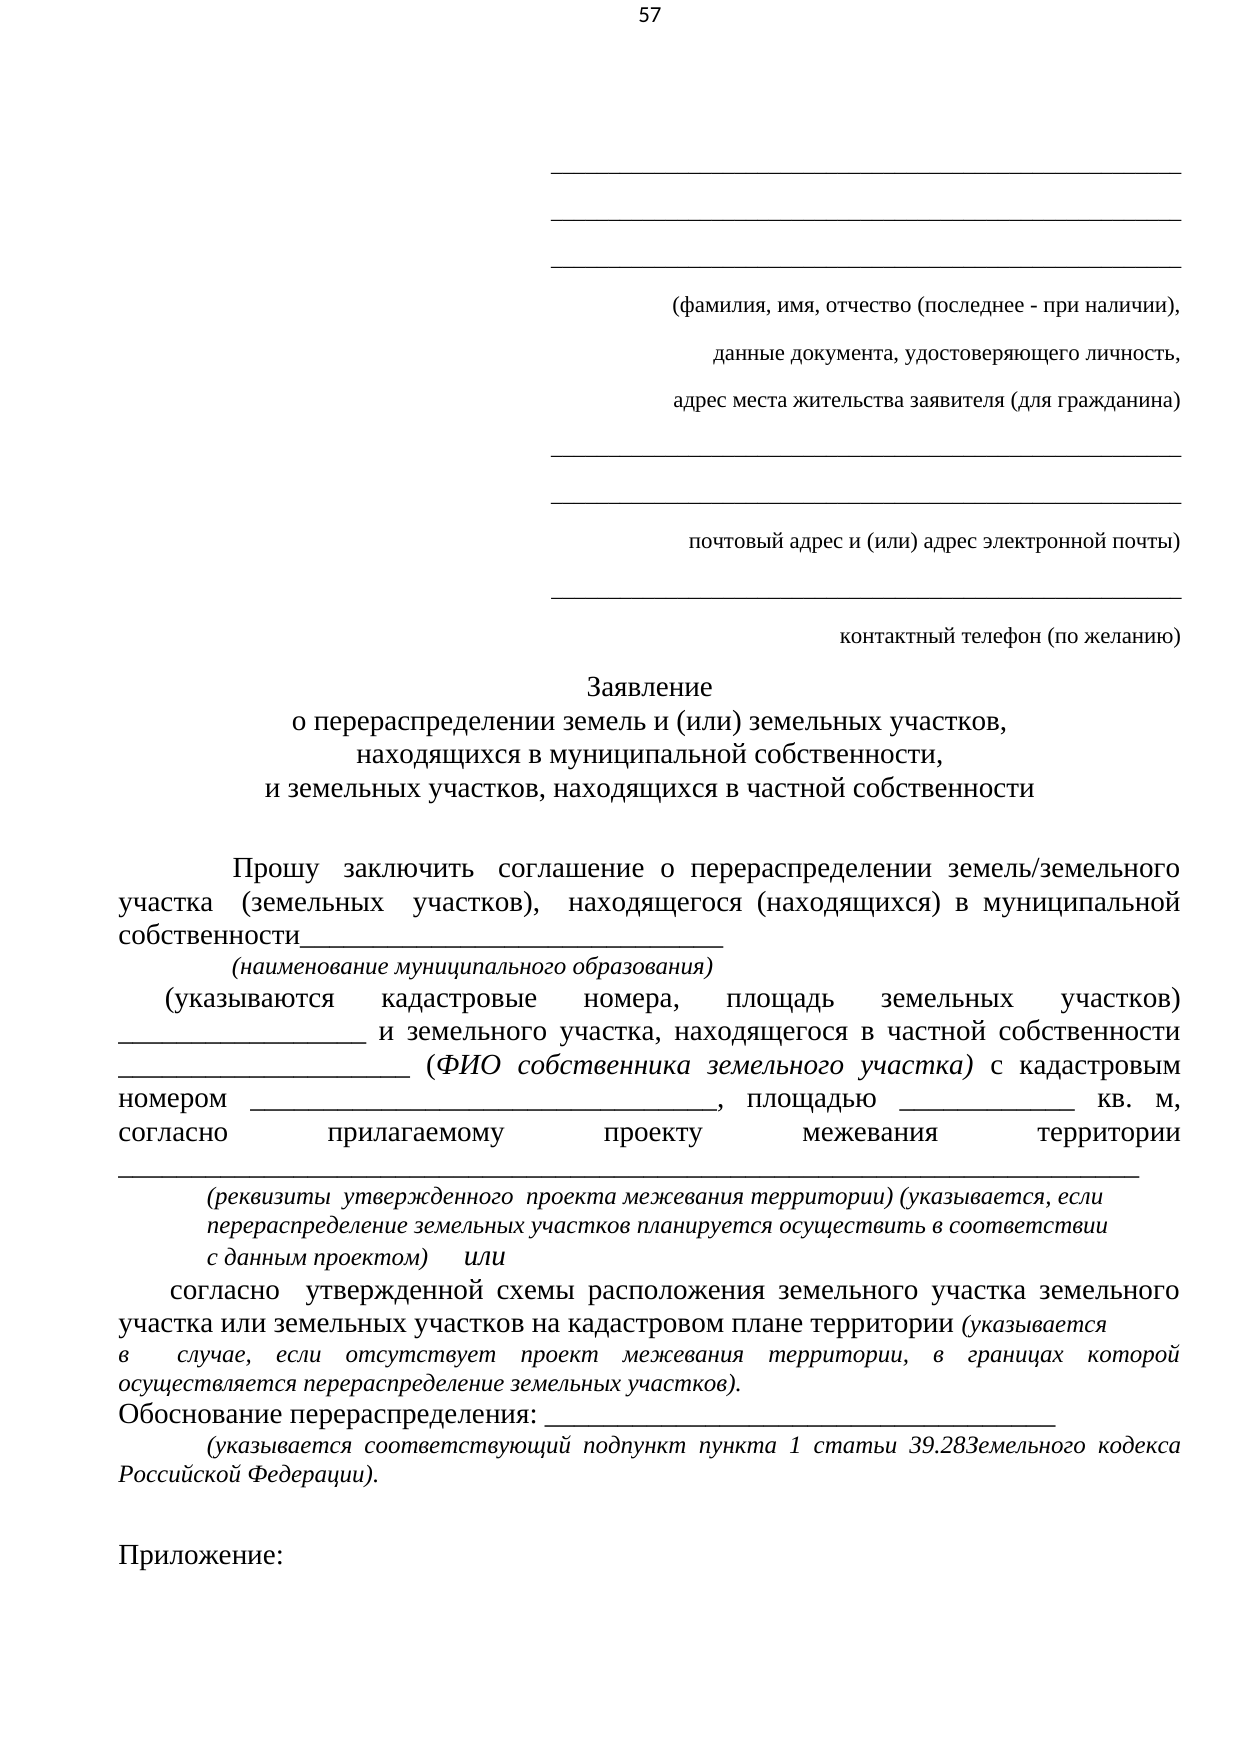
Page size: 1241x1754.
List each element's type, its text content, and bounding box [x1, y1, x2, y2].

text перераспределение земельных участков планируется осуществить в соответствии [118, 1210, 1181, 1238]
text _______________________________________________________ [118, 575, 1181, 601]
text с данным проектом) или [118, 1238, 1181, 1272]
text и земельных участков, находящихся в частной собственности [118, 770, 1181, 803]
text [118, 150, 1181, 176]
text (фамилия, имя, отчество (последнее - при наличии), [118, 292, 1181, 318]
text Приложение: [118, 1537, 1181, 1571]
text согласно утвержденной схемы расположения земельного участка земельного участка или земельных участков на кадастровом плане территории (указывается [118, 1272, 1181, 1339]
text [118, 244, 1181, 271]
text адрес места жительства заявителя (для гражданина) [118, 386, 1181, 412]
text о перераспределении земель и (или) земельных участков, [118, 703, 1181, 736]
text (реквизиты утвержденного проекта межевания территории) (указывается, если [118, 1181, 1181, 1210]
text Прошу заключить соглашение о перераспределении земель/земельного участка (земельных участков), находящегося (находящихся) в муниципальной собственности_____________________________ [118, 850, 1181, 951]
text данные документа, удостоверяющего личность, [118, 339, 1181, 365]
text Обоснование перераспределения: ___________________________________ [118, 1397, 1181, 1430]
text контактный телефон (по желанию) [118, 622, 1181, 648]
text (указывается соответствующий подпункт пункта 1 статьи 39.28Земельного кодекса Российской Федерации). [118, 1430, 1181, 1488]
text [118, 197, 1181, 223]
text почтовый адрес и (или) адрес электронной почты) [118, 527, 1181, 554]
text (указываются кадастровые номера, площадь земельных участков) _________________ и земельного участка, находящегося в частной собственности ____________________ (ФИО собственника земельного участка) с кадастровым номером ________________________________, площадью ____________ кв. м, согласно прилагаемому проекту межевания территории ______________________________________________________________________ [118, 980, 1181, 1181]
text находящихся в муниципальной собственности, [118, 736, 1181, 770]
text _______________________________________________________ [118, 433, 1181, 459]
text Заявление [118, 669, 1181, 703]
text (наименование муниципального образования) [118, 951, 1181, 980]
text в случае, если отсутствует проект межевания территории, в границах которой осуществляется перераспределение земельных участков). [118, 1339, 1181, 1397]
text _______________________________________________________ [118, 480, 1181, 507]
